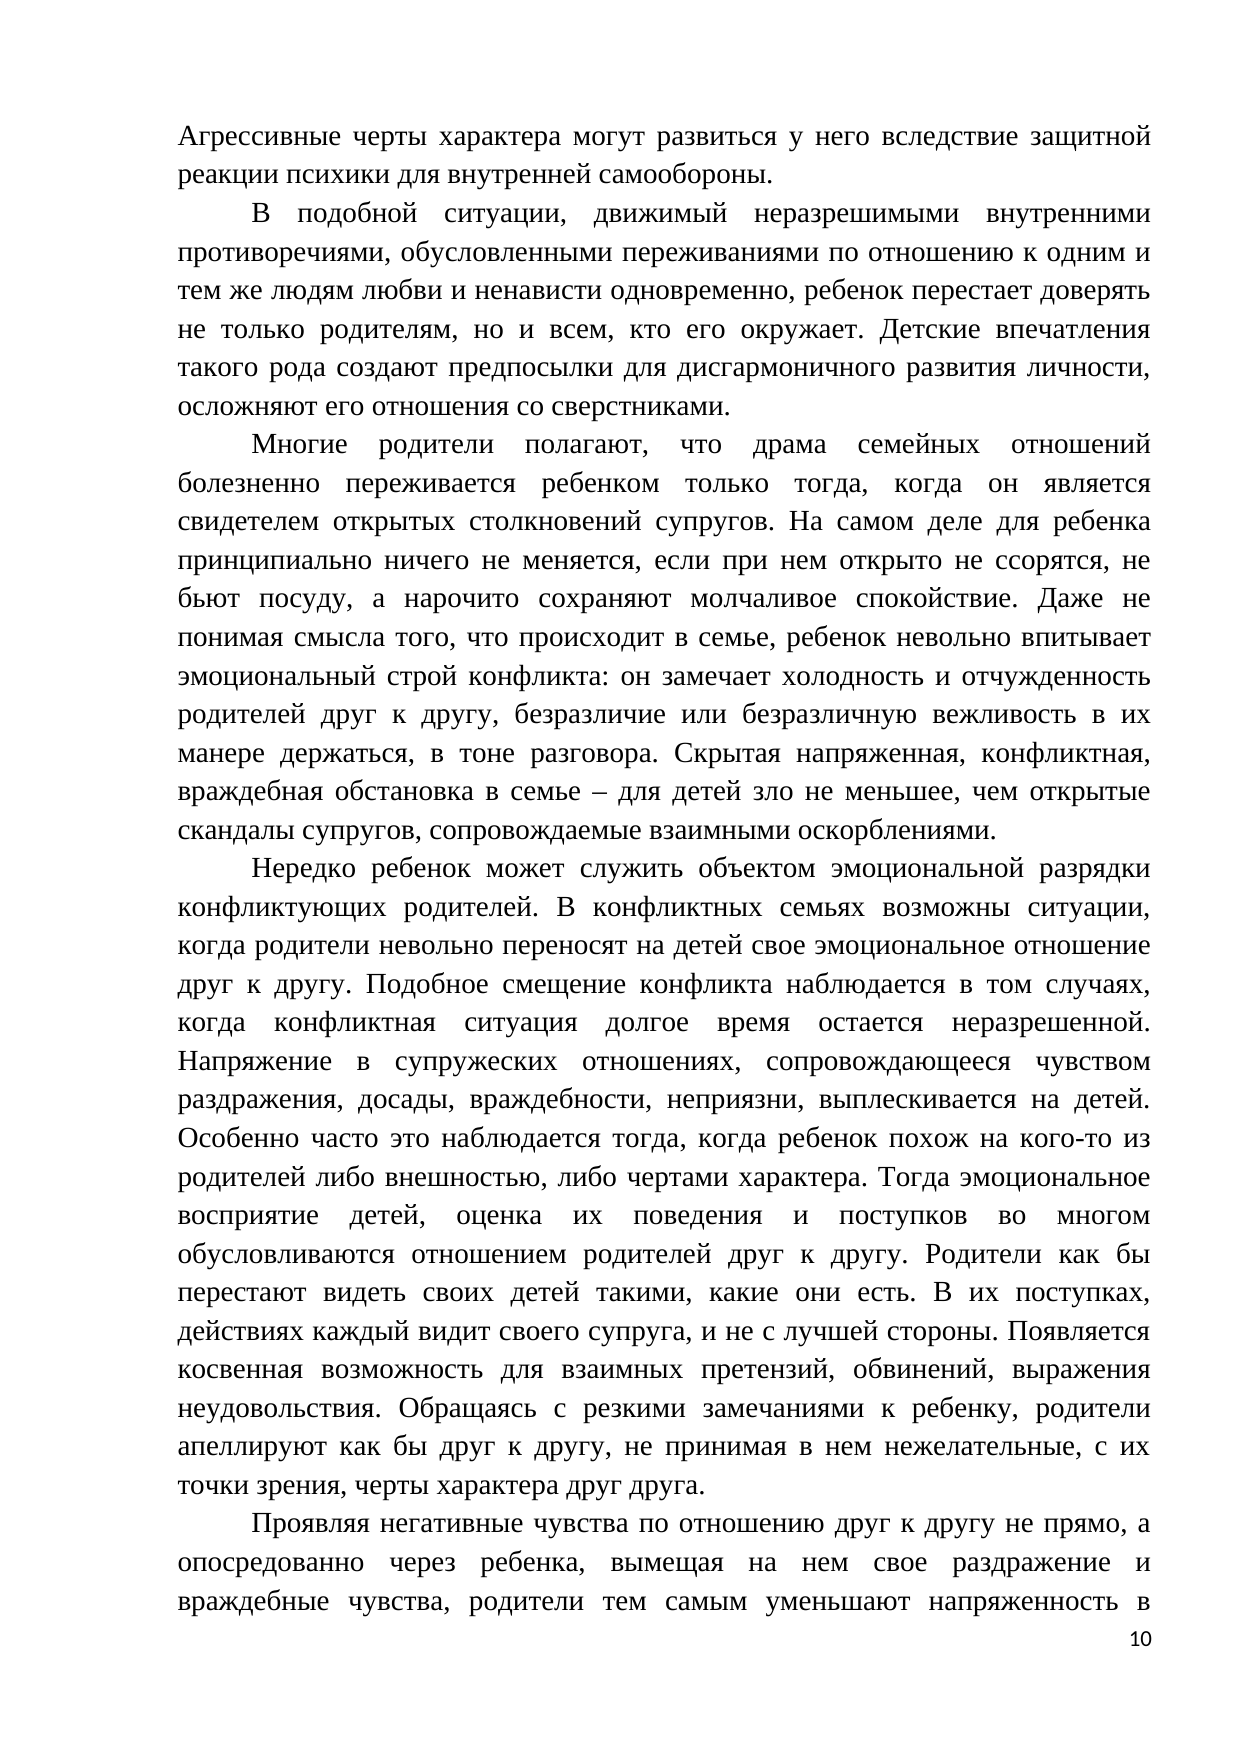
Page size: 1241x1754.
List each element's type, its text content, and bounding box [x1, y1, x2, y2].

text Многие родители полагают, что драма семейных отношений болезненно переживается ребенком только тогда, когда он является свидетелем открытых столкновений супругов. На самом деле для ребенка принципиально ничего не меняется, если при нем открыто не ссорятся, не бьют посуду, а нарочито сохраняют молчаливое спокойствие. Даже не понимая смысла того, что происходит в семье, ребенок невольно впитывает эмоциональный строй конфликта: он замечает холодность и отчужденность родителей друг к другу, безразличие или безразличную вежливость в их манере держаться, в тоне разговора. Скрытая напряженная, конфликтная, враждебная обстановка в семье – для детей зло не меньшее, чем открытые скандалы супругов, сопровождаемые взаимными оскорблениями. [177, 426, 1152, 845]
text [177, 1506, 1152, 1616]
text Нередко ребенок может служить объектом эмоциональной разрядки конфликтующих родителей. В конфликтных семьях возможны ситуации, когда родители невольно переносят на детей свое эмоциональное отношение друг к другу. Подобное смещение конфликта наблюдается в том случаях, когда конфликтная ситуация долгое время остается неразрешенной. Напряжение в супружеских отношениях, сопровождающееся чувством раздражения, досады, враждебности, неприязни, выплескивается на детей. Особенно часто это наблюдается тогда, когда ребенок похож на кого-то из родителей либо внешностью, либо чертами характера. Тогда эмоциональное восприятие детей, оценка их поведения и поступков во многом обусловливаются отношением родителей друг к другу. Родители как бы перестают видеть своих детей такими, какие они есть. В их поступках, действиях каждый видит своего супруга, и не с лучшей стороны. Появляется косвенная возможность для взаимных претензий, обвинений, выражения неудовольствия. Обращаясь с резкими замечаниями к ребенку, родители апеллируют как бы друг к другу, не принимая в нем нежелательные, с их точки зрения, черты характера друг друга. [177, 850, 1152, 1501]
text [177, 118, 1152, 190]
text В подобной ситуации, движимый неразрешимыми внутренними противоречиями, обусловленными переживаниями по отношению к одним и тем же людям любви и ненависти одновременно, ребенок перестает доверять не только родителям, но и всем, кто его окружает. Детские впечатления такого рода создают предпосылки для дисгармоничного развития личности, осложняют его отношения со сверстниками. [177, 195, 1152, 421]
